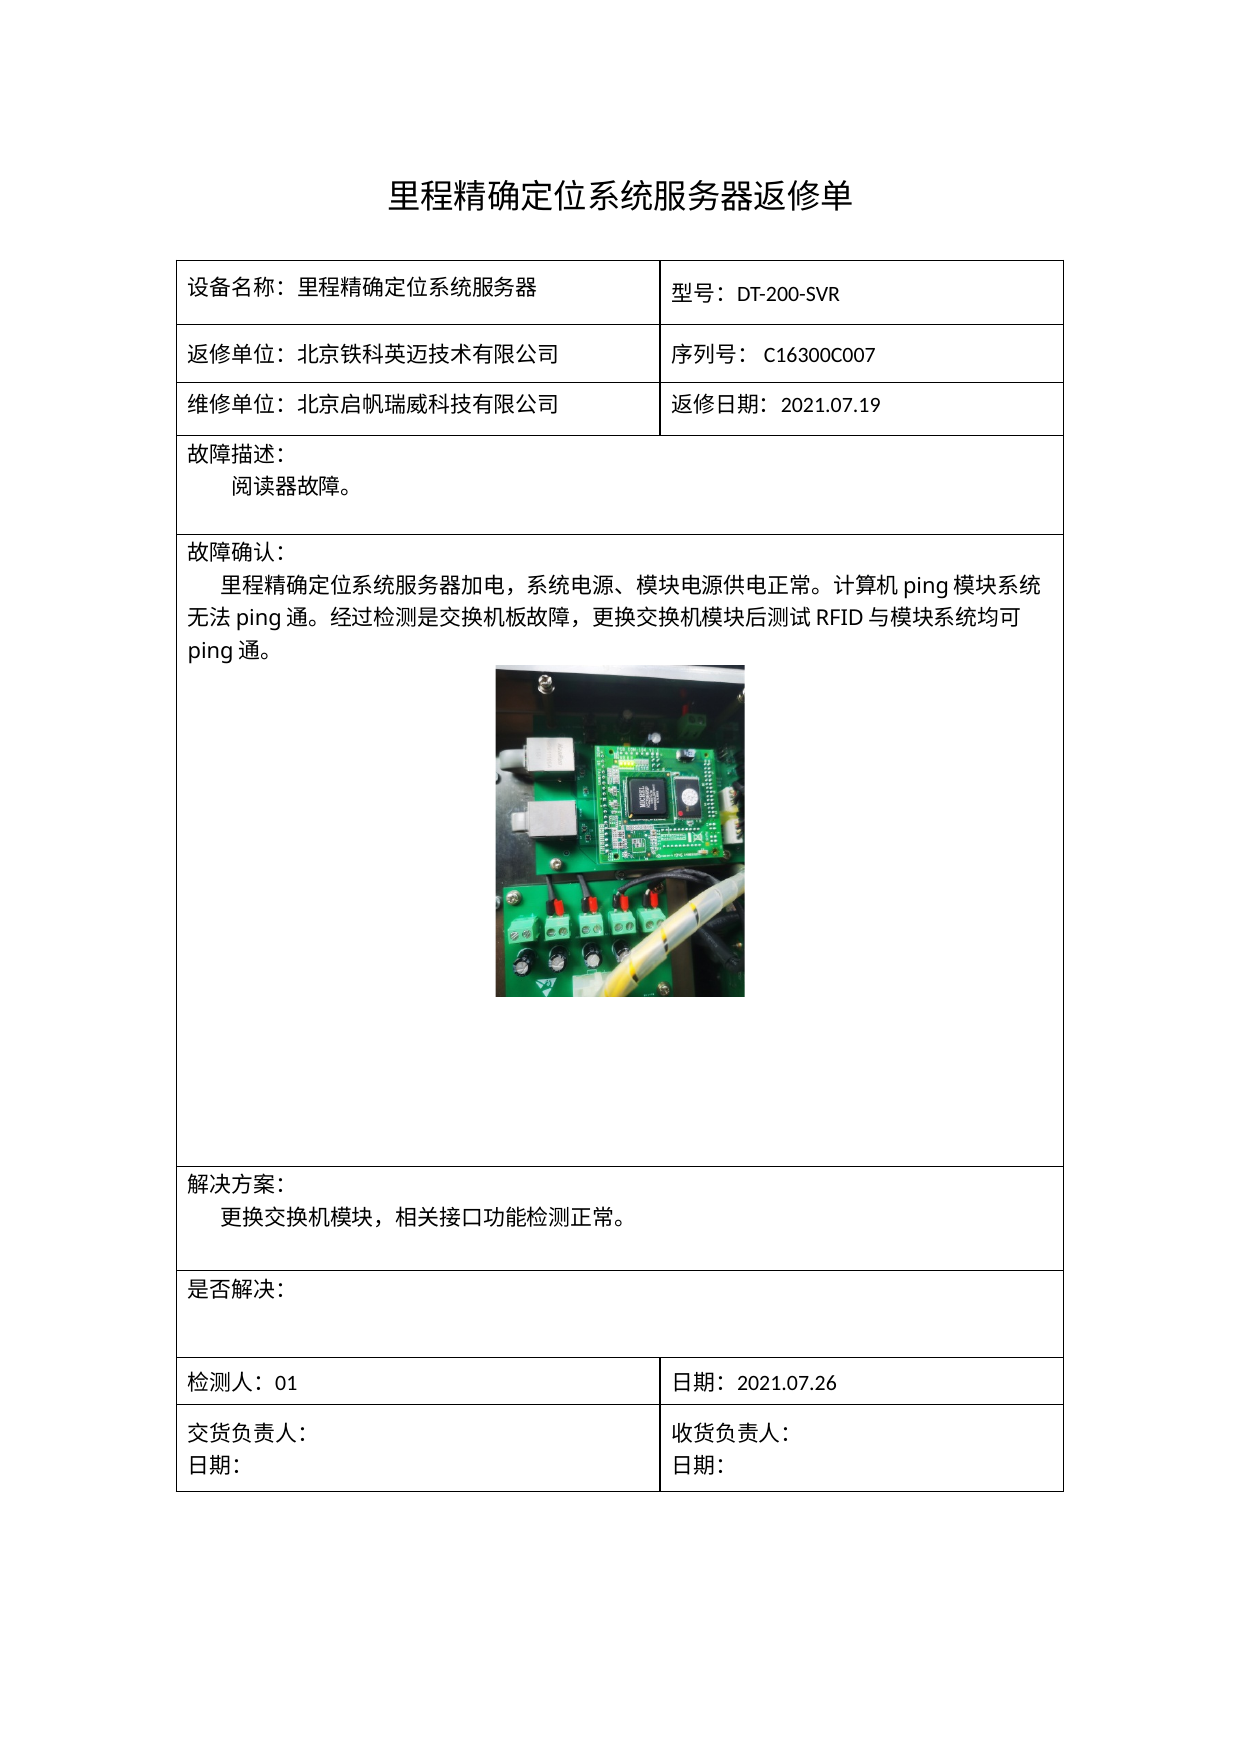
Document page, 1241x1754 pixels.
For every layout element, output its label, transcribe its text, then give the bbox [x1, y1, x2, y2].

table_cell 收货负责人： 日期： [661, 1405, 1063, 1491]
table_cell 返修日期：2021.07.19 [661, 383, 1063, 435]
table_cell 解决方案： 更换交换机模块，相关接口功能检测正常。 [177, 1167, 1063, 1270]
table_cell 故障确认： 里程精确定位系统服务器加电，系统电源、模块电源供电正常。计算机ping模块系统无法ping通。经过检测是交换机板故障，更换交换机模块后测试RFID与模块系统均可ping通。 [177, 535, 1063, 1166]
picture [495, 665, 745, 997]
table_cell 是否解决： [177, 1271, 1063, 1357]
table_cell 返修单位：北京铁科英迈技术有限公司 [177, 325, 659, 382]
table_cell 检测人：01 [177, 1358, 659, 1404]
table_header 型号：DT-200-SVR [661, 261, 1063, 323]
table_cell 日期：2021.07.26 [661, 1358, 1063, 1404]
table_cell 序列号： C16300C007 [661, 325, 1063, 382]
table_header 设备名称：里程精确定位系统服务器 [177, 261, 659, 323]
table_cell 交货负责人： 日期： [177, 1405, 659, 1491]
table_cell 维修单位：北京启帆瑞威科技有限公司 [177, 383, 659, 435]
table_cell 故障描述： 阅读器故障。 [177, 436, 1063, 534]
text 里程精确定位系统服务器返修单 [187, 162, 1053, 227]
